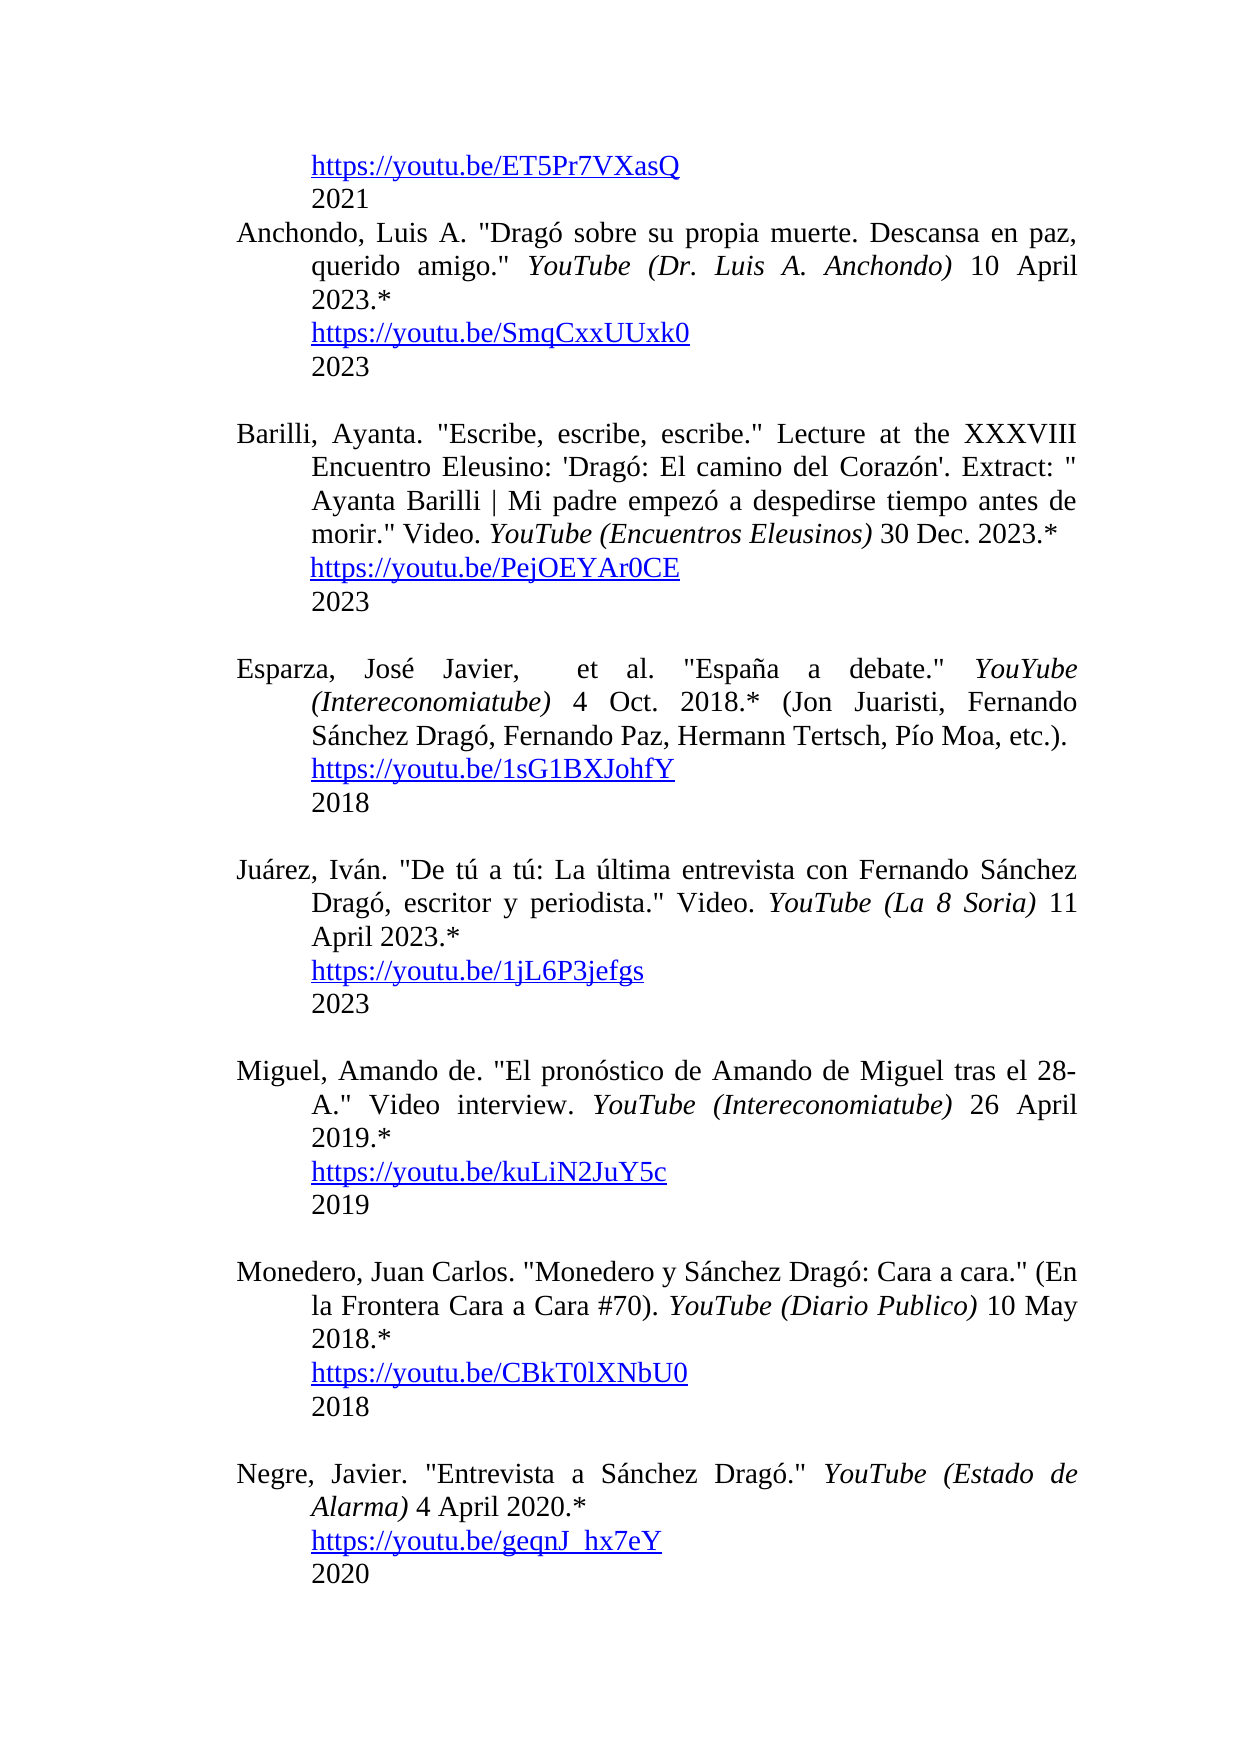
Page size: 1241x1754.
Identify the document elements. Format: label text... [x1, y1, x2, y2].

text Barilli, Ayanta. "Escribe, escribe, escribe." Lecture at the XXXVIII Encuentro Eleusino: 'Dragó: El camino del Corazón'. Extract: " Ayanta Barilli | Mi padre empezó a despedirse tiempo antes de morir." Video. YouTube (Encuentros Eleusinos) 30 Dec. 2023.* [236, 416, 1078, 550]
text Anchondo, Luis A. "Dragó sobre su propia muerte. Descansa en paz, querido amigo." YouTube (Dr. Luis A. Anchondo) 10 April 2023.* [236, 215, 1078, 315]
text 2023 [236, 349, 1078, 382]
text 2021 [311, 181, 1078, 215]
text 2023 [311, 986, 1078, 1020]
text https://youtu.be/ET5Pr7VXasQ [311, 148, 1078, 181]
text 2019 [236, 1187, 1078, 1221]
text https://youtu.be/SmqCxxUUxk0 [236, 315, 1078, 349]
text Juárez, Iván. "De tú a tú: La última entrevista con Fernando Sánchez Dragó, escritor y periodista." Video. YouTube (La 8 Soria) 11 April 2023.* [236, 852, 1078, 953]
text https://youtu.be/1jL6P3jefgs [311, 953, 1078, 986]
text https://youtu.be/CBkT0lXNbU0 [236, 1355, 1078, 1389]
text Miguel, Amando de. "El pronóstico de Amando de Miguel tras el 28-A." Video interview. YouTube (Intereconomiatube) 26 April 2019.* [236, 1053, 1078, 1154]
text 2018 [236, 785, 1078, 818]
text https://youtu.be/geqnJ_hx7eY [236, 1523, 1078, 1556]
text https://youtu.be/kuLiN2JuY5c [236, 1154, 1078, 1187]
text 2023 [236, 584, 1078, 617]
text 2018 [236, 1389, 1078, 1422]
text https://youtu.be/PejOEYAr0CE [310, 550, 1078, 584]
text https://youtu.be/1sG1BXJohfY [236, 751, 1078, 785]
text Monedero, Juan Carlos. "Monedero y Sánchez Dragó: Cara a cara." (En la Frontera Cara a Cara #70). YouTube (Diario Publico) 10 May 2018.* [236, 1254, 1078, 1355]
text Esparza, José Javier, et al. "España a debate." YouYube (Intereconomiatube) 4 Oct. 2018.* (Jon Juaristi, Fernando Sánchez Dragó, Fernando Paz, Hermann Tertsch, Pío Moa, etc.). [236, 651, 1078, 751]
text 2020 [236, 1556, 1078, 1590]
text Negre, Javier. "Entrevista a Sánchez Dragó." YouTube (Estado de Alarma) 4 April 2020.* [236, 1456, 1078, 1523]
